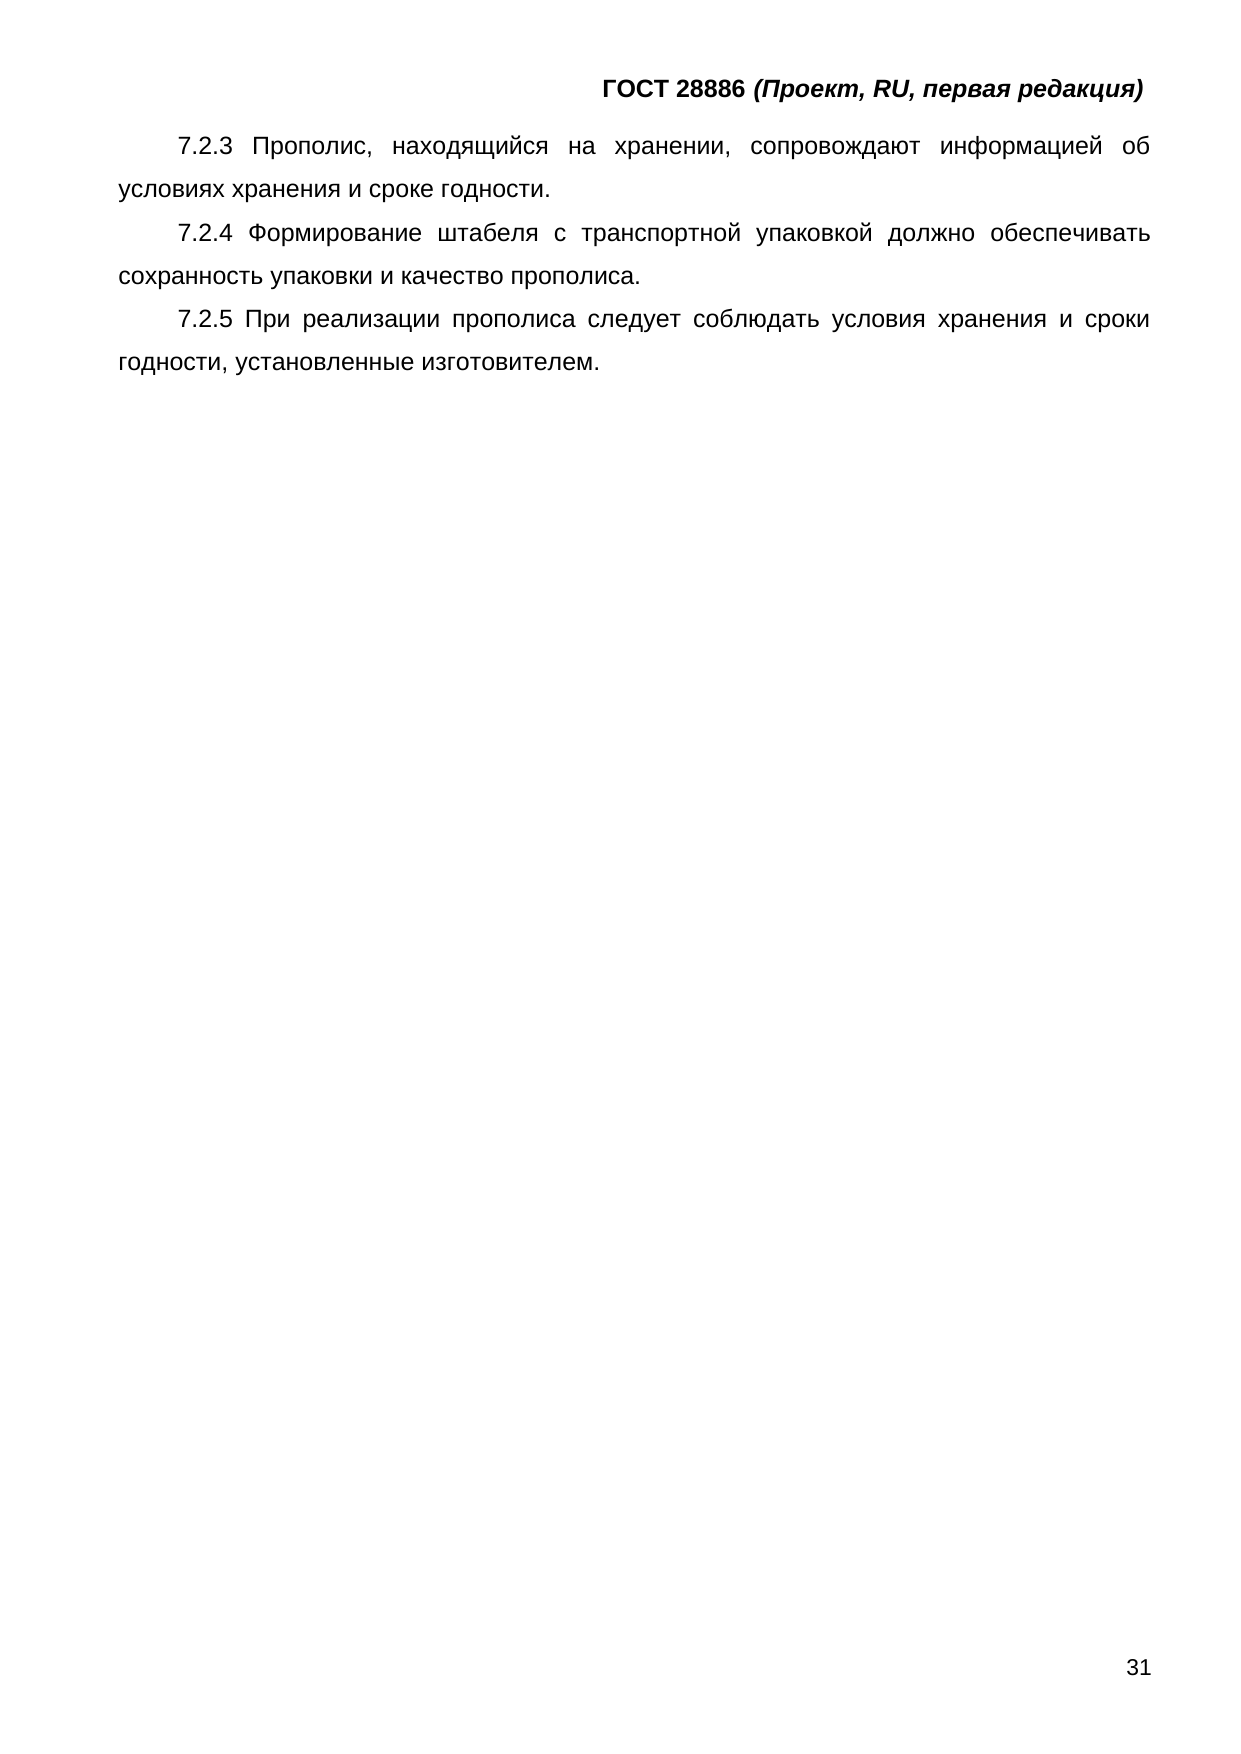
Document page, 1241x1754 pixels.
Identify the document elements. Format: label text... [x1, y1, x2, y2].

text 7.2.4 Формирование штабеля с транспортной упаковкой должно обеспечивать сохранность упаковки и качество прополиса. [118, 218, 1152, 289]
text 7.2.5 При реализации прополиса следует соблюдать условия хранения и сроки годности, установленные изготовителем. [118, 304, 1152, 376]
text 7.2.3 Прополис, находящийся на хранении, сопровождают информацией об условиях хранения и сроке годности. [118, 131, 1152, 203]
